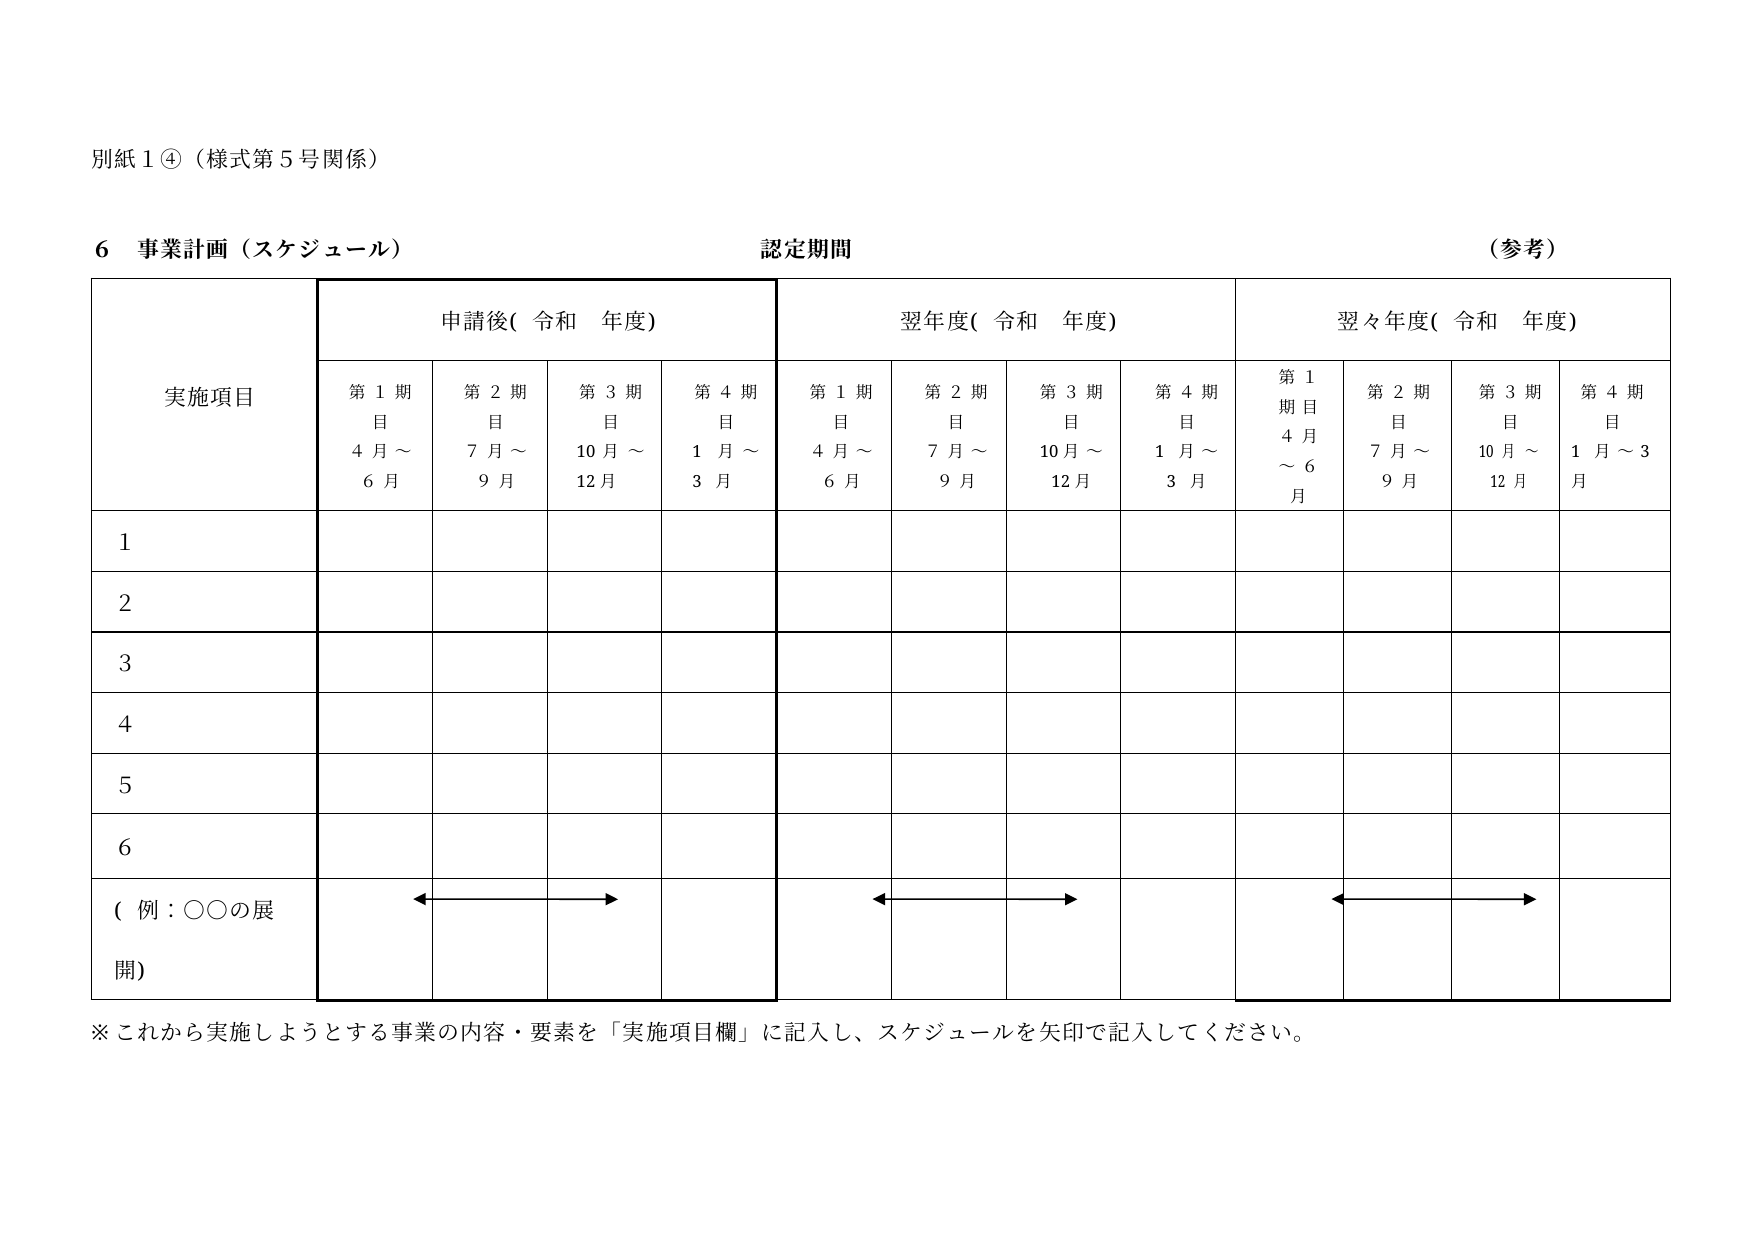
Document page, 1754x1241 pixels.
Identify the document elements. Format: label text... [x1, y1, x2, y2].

table_cell [433, 633, 547, 692]
table_cell [1121, 511, 1235, 571]
table_cell [433, 814, 547, 878]
table_cell [778, 572, 891, 631]
table_cell 第３期目 10月～12月 [548, 361, 661, 510]
text ６ 事業計画（スケジュール） 認定期間 （参考） [91, 218, 1663, 277]
table_cell 第３期目 10月～12月 [1007, 361, 1120, 510]
table_cell [1452, 511, 1559, 571]
table_cell 第２期目 ７月～９月 [1344, 361, 1451, 510]
table_cell [548, 693, 661, 753]
table_cell [1344, 900, 1451, 998]
table_cell ５ [92, 754, 316, 813]
table_cell [1344, 754, 1451, 813]
table_cell [548, 879, 661, 998]
table_cell [433, 511, 547, 571]
table_cell [778, 814, 891, 878]
table_cell [548, 511, 661, 571]
table_cell [1560, 879, 1670, 998]
table_cell [319, 511, 432, 571]
table_cell [319, 693, 432, 753]
table_cell [548, 572, 661, 631]
table_cell [433, 879, 547, 898]
table_cell 第２期目 ７月～９月 [892, 361, 1006, 510]
table_cell [319, 879, 432, 998]
table_cell [319, 754, 432, 813]
table_cell [548, 633, 661, 692]
table_cell [433, 693, 547, 753]
table_cell [1344, 879, 1451, 898]
table_cell 第４期目 1月～3月 [1560, 361, 1670, 510]
table_cell [1560, 693, 1670, 753]
table_cell [662, 693, 775, 753]
table_cell [1560, 572, 1670, 631]
table_cell ２ [92, 572, 316, 631]
table_cell (例：○○の展開) [92, 879, 316, 998]
table_cell １ [92, 511, 316, 571]
table_cell [892, 633, 1006, 692]
table_header 申請後(令和 年度) [319, 281, 775, 360]
table_cell [1344, 572, 1451, 631]
table_cell [1452, 814, 1559, 878]
table_cell 第３期目 10月～12月 [1452, 361, 1559, 510]
table_cell [433, 572, 547, 631]
table_cell 第１期目 ４月～６月 [319, 361, 432, 510]
table_cell [1560, 511, 1670, 571]
table_cell [1344, 814, 1451, 878]
table_cell [1452, 572, 1559, 631]
table_cell [1236, 814, 1343, 878]
table_cell [319, 572, 432, 631]
table_cell [662, 572, 775, 631]
table_header 翌年度(令和 年度) [778, 279, 1235, 360]
table_cell [319, 814, 432, 878]
table_cell [1121, 693, 1235, 753]
table_cell [778, 879, 891, 998]
table_cell 第１期目 ４月～６月 [778, 361, 891, 510]
table_cell [1121, 754, 1235, 813]
table_cell [1007, 572, 1120, 631]
table_cell [892, 511, 1006, 571]
table_cell [662, 511, 775, 571]
table_cell [1007, 511, 1120, 571]
table_cell [548, 754, 661, 813]
table_cell [1236, 879, 1343, 998]
table_cell [1560, 754, 1670, 813]
table_cell [662, 633, 775, 692]
table_cell [1121, 572, 1235, 631]
table_cell [1236, 511, 1343, 571]
table_cell [778, 754, 891, 813]
table_cell ４ [92, 693, 316, 753]
table_cell [778, 693, 891, 753]
table_cell [1007, 814, 1120, 878]
table_cell ３ [92, 633, 316, 692]
table_cell [778, 511, 891, 571]
table_header 翌々年度(令和 年度) [1236, 279, 1670, 360]
table_cell [1236, 754, 1343, 813]
table_header 実施項目 [92, 279, 316, 510]
table_cell [1007, 693, 1120, 753]
table_cell [1121, 633, 1235, 692]
table_cell [1344, 511, 1451, 571]
table_cell [892, 572, 1006, 631]
table_cell [1236, 572, 1343, 631]
table_cell 第２期目 ７月～９月 [433, 361, 547, 510]
table_cell [892, 900, 1006, 998]
table_cell [1452, 754, 1559, 813]
table_cell [433, 754, 547, 813]
table_cell [548, 814, 661, 878]
table_cell [892, 754, 1006, 813]
table_cell [1452, 879, 1559, 998]
table_cell [662, 879, 775, 998]
table_cell [319, 633, 432, 692]
table_cell [1344, 633, 1451, 692]
table_cell [1236, 693, 1343, 753]
table_cell [1007, 633, 1120, 692]
table_cell [1344, 693, 1451, 753]
table_cell [1560, 633, 1670, 692]
table_cell [892, 693, 1006, 753]
text 別紙１④（様式第５号関係） [91, 128, 1663, 188]
table_cell [778, 633, 891, 692]
table_cell [1560, 814, 1670, 878]
table_cell 第４期目 1月～3月 [1121, 361, 1235, 510]
table_cell [662, 754, 775, 813]
table_cell [662, 814, 775, 878]
table_cell [1007, 879, 1120, 998]
table_cell [1007, 754, 1120, 813]
table_cell [1452, 693, 1559, 753]
table_cell [1121, 879, 1235, 998]
table_cell 第４期目 1月～3月 [662, 361, 775, 510]
table_cell [1236, 633, 1343, 692]
table_cell [892, 814, 1006, 878]
table_cell [433, 900, 547, 998]
text ※これから実施しようとする事業の内容・要素を「実施項目欄」に記入し、スケジュールを矢印で記入してください。 [91, 1002, 1663, 1061]
table_cell [1121, 814, 1235, 878]
table_cell [892, 879, 1006, 898]
table_cell [1452, 633, 1559, 692]
table_cell ６ [92, 814, 316, 878]
table_cell 第１期目 ４月～６月 [1236, 361, 1343, 510]
